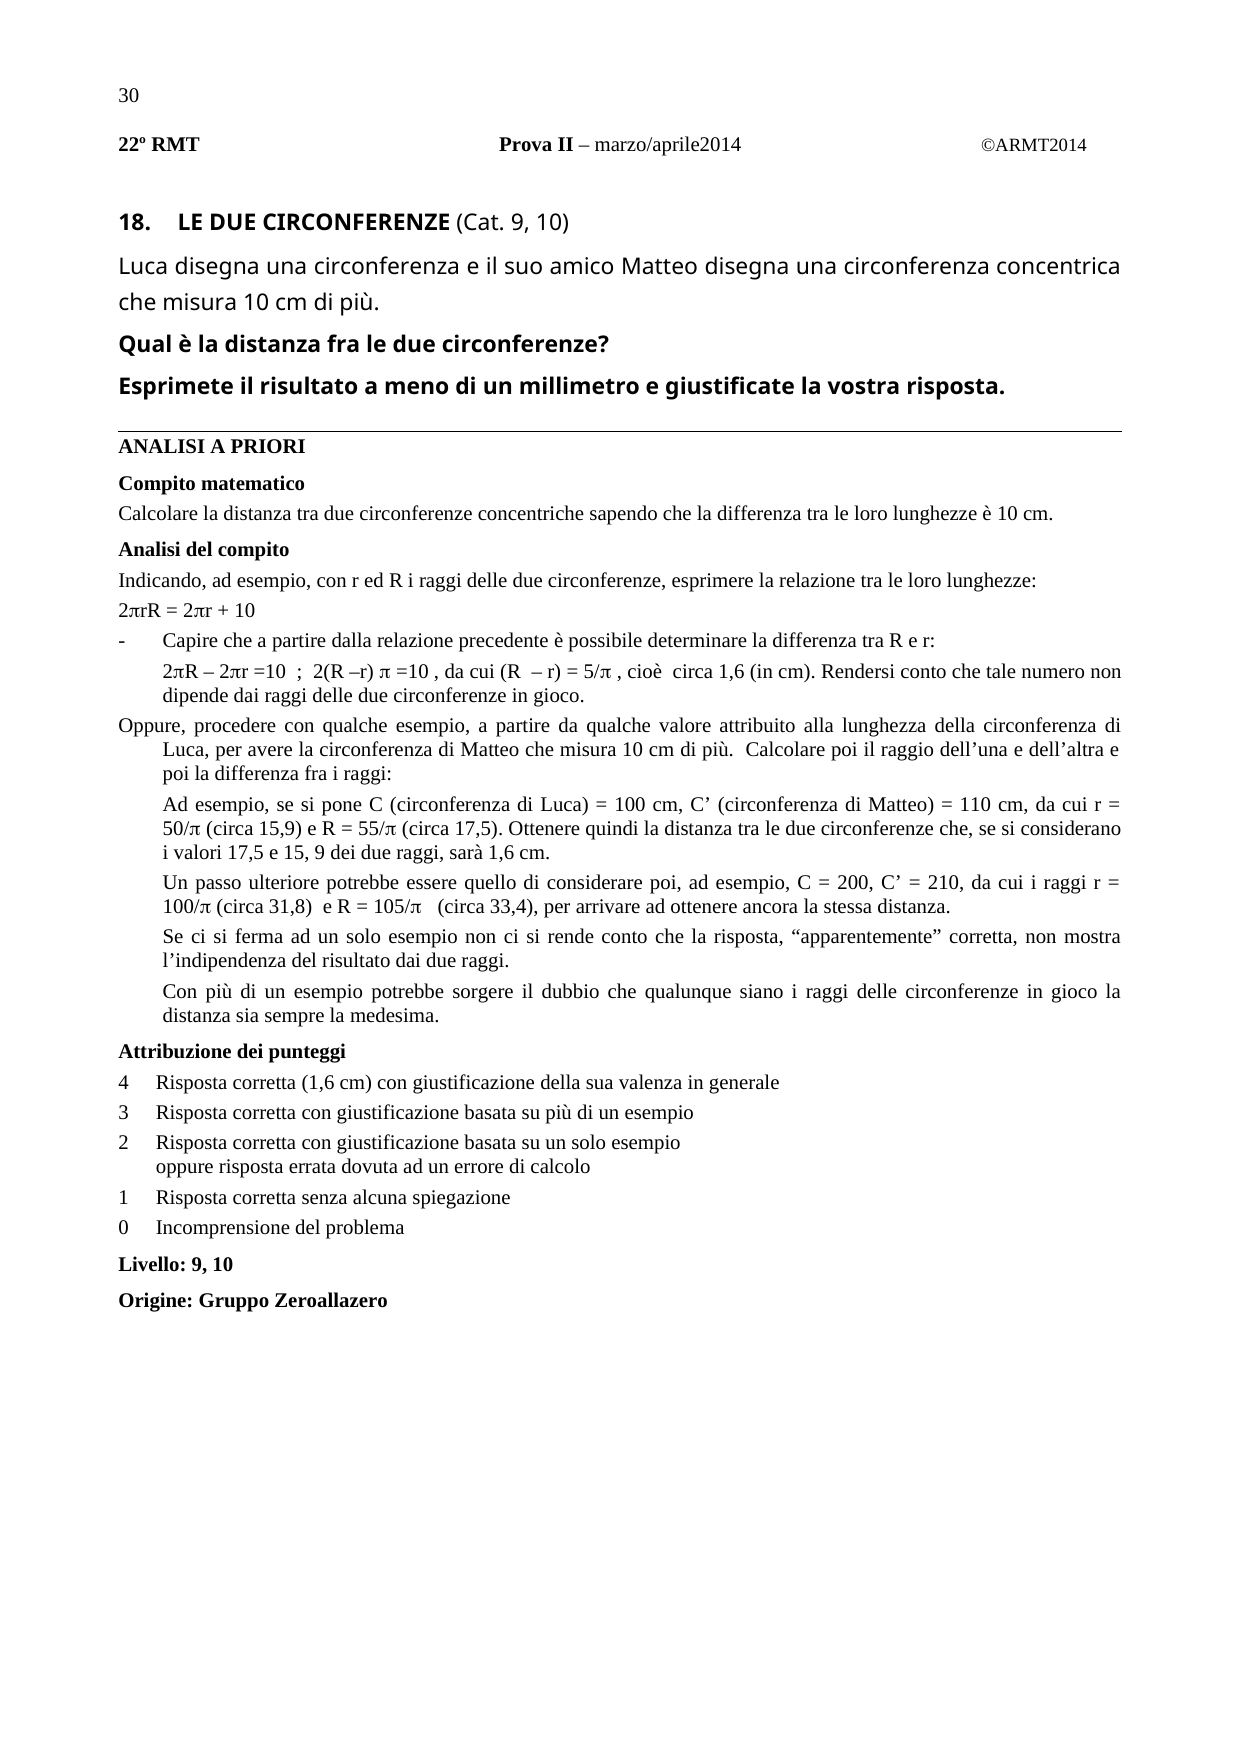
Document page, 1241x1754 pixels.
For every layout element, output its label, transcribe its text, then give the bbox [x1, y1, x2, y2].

text Livello: 9, 10 [118, 1251, 1122, 1276]
text Compito matematico [118, 471, 1122, 494]
text Oppure, procedere con qualche esempio, a partire da qualche valore attribuito alla lunghezza della circonferenza di Luca, per avere la circonferenza di Matteo che misura 10 cm di più. Calcolare poi il raggio dell’una e dell’altra e poi la differenza fra i raggi: [118, 713, 1122, 785]
text Un passo ulteriore potrebbe essere quello di considerare poi, ad esempio, C = 200, C’ = 210, da cui i raggi r = 100/ (circa 31,8) e R = 105/ (circa 33,4), per arrivare ad ottenere ancora la stessa distanza. [118, 870, 1122, 918]
text 2rR = 2r + 10 [118, 598, 1122, 622]
text - Capire che a partire dalla relazione precedente è possibile determinare la differenza tra R e r: [118, 628, 1122, 652]
text Esprimete il risultato a meno di un millimetro e giustificate la vostra risposta. [118, 370, 1122, 401]
text 1 Risposta corretta senza alcuna spiegazione [118, 1184, 1122, 1209]
text Ad esempio, se si pone C (circonferenza di Luca) = 100 cm, C’ (circonferenza di Matteo) = 110 cm, da cui r = 50/ (circa 15,9) e R = 55/ (circa 17,5). Ottenere quindi la distanza tra le due circonferenze che, se si considerano i valori 17,5 e 15, 9 dei due raggi, sarà 1,6 cm. [118, 791, 1122, 864]
text 18. LE DUE CIRCONFERENZE (Cat. 9, 10) [118, 206, 1122, 237]
text Con più di un esempio potrebbe sorgere il dubbio che qualunque siano i raggi delle circonferenze in gioco la distanza sia sempre la medesima. [118, 979, 1122, 1027]
text 4 Risposta corretta (1,6 cm) con giustificazione della sua valenza in generale [118, 1069, 1122, 1094]
text oppure risposta errata dovuta ad un errore di calcolo [118, 1154, 1122, 1178]
text analIsI a priori [118, 432, 1122, 458]
text 2R – 2r =10 ; 2(R –r)  =10 , da cui (R – r) = 5/ , cioè circa 1,6 (in cm). Rendersi conto che tale numero non dipende dai raggi delle due circonferenze in gioco. [118, 659, 1122, 707]
text Analisi del compito [118, 537, 1122, 561]
text Calcolare la distanza tra due circonferenze concentriche sapendo che la differenza tra le loro lunghezze è 10 cm. [118, 501, 1122, 525]
text Qual è la distanza fra le due circonferenze? [118, 328, 1122, 359]
text Se ci si ferma ad un solo esempio non ci si rende conto che la risposta, “apparentemente” corretta, non mostra l’indipendenza del risultato dai due raggi. [118, 924, 1122, 972]
text 3 Risposta corretta con giustificazione basata su più di un esempio [118, 1100, 1122, 1124]
text Indicando, ad esempio, con r ed R i raggi delle due circonferenze, esprimere la relazione tra le loro lunghezze: [118, 568, 1122, 592]
text Origine: Gruppo Zeroallazero [118, 1288, 1122, 1312]
text 0 Incomprensione del problema [118, 1215, 1122, 1239]
text Luca disegna una circonferenza e il suo amico Matteo disegna una circonferenza concentrica che misura 10 cm di più. [118, 249, 1122, 317]
text Attribuzione dei punteggi [118, 1039, 1122, 1063]
text 2 Risposta corretta con giustificazione basata su un solo esempio [118, 1130, 1122, 1154]
